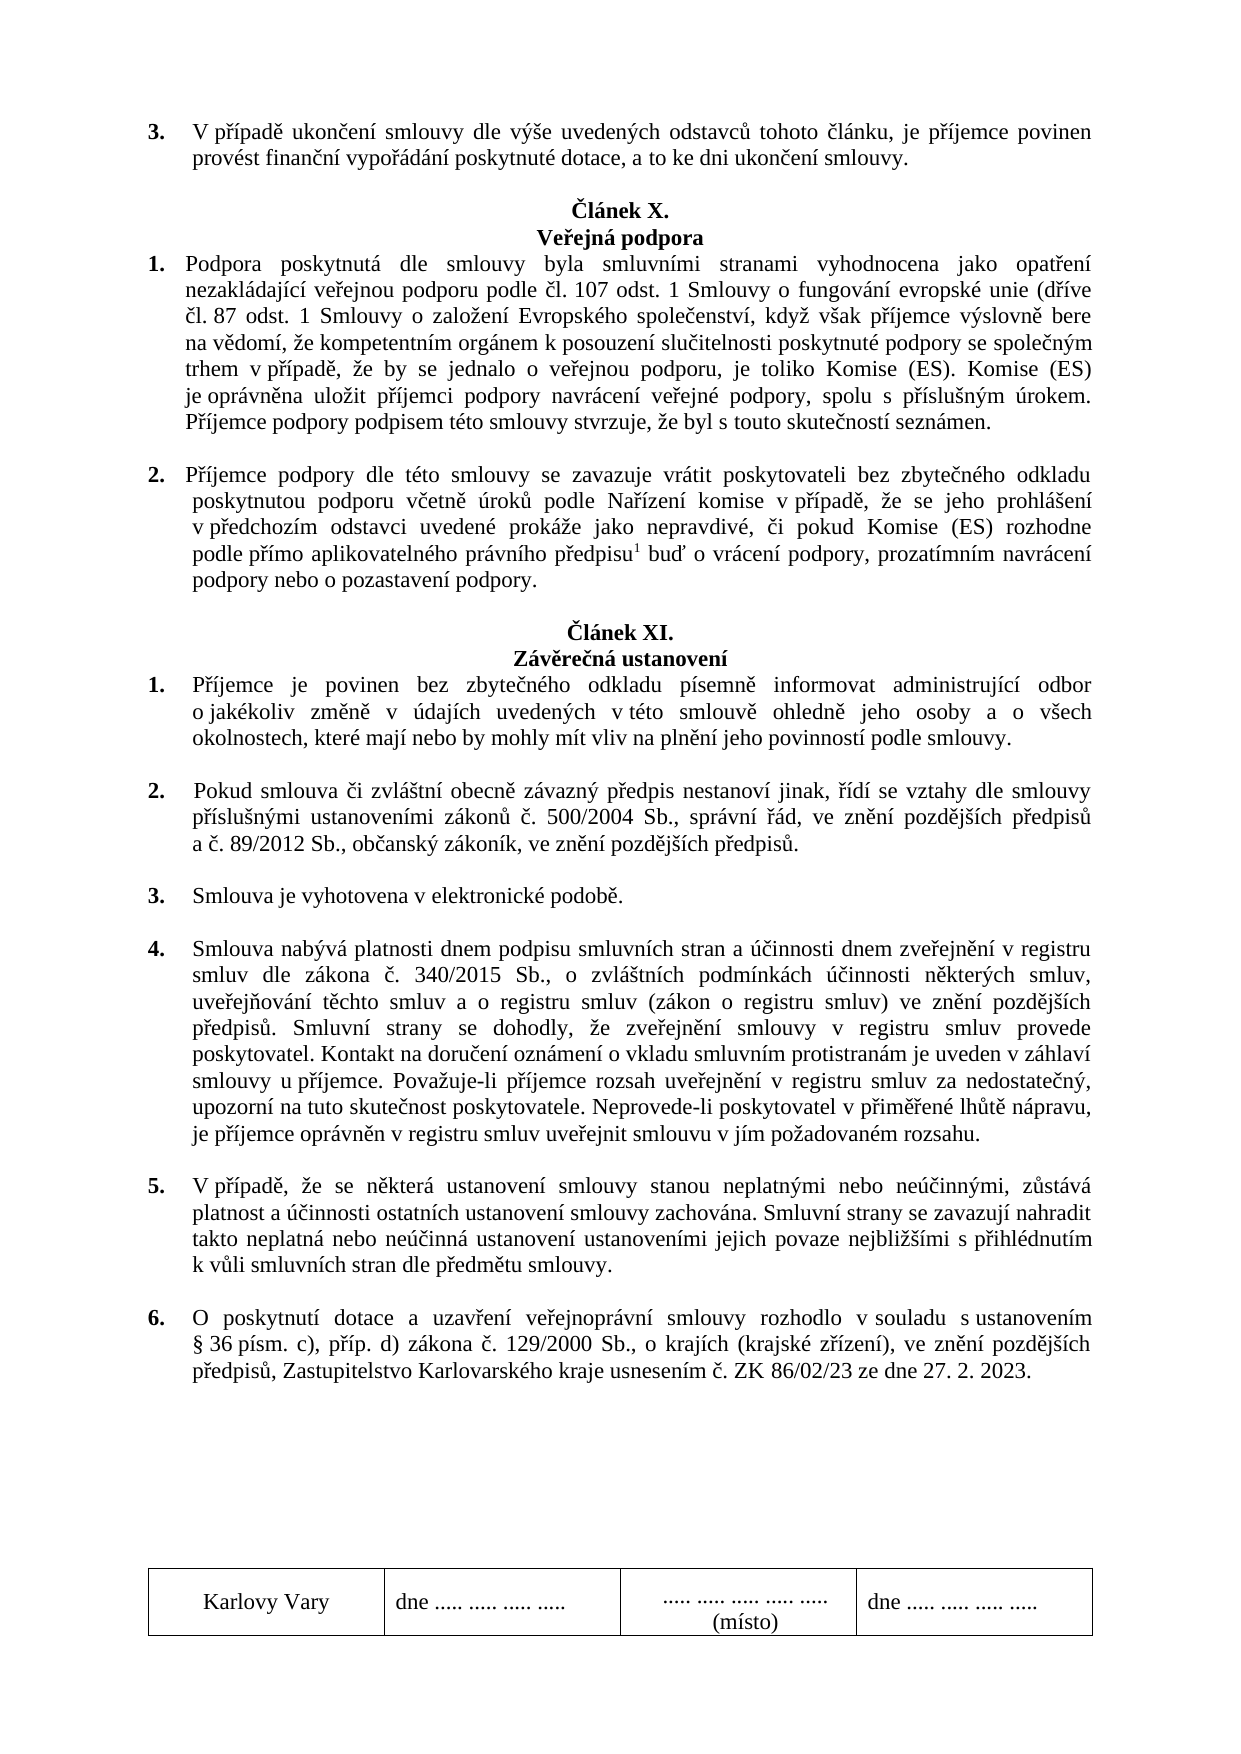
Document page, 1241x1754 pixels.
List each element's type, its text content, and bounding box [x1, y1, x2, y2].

list Smlouva nabývá platnosti dnem podpisu smluvních stran a účinnosti dnem zveřejnění v registru smluv dle zákona č. 340/2015 Sb., o zvláštních podmínkách účinnosti některých smluv, uveřejňování těchto smluv a o registru smluv (zákon o registru smluv) ve znění pozdějších předpisů. Smluvní strany se dohodly, že zveřejnění smlouvy v registru smluv provede poskytovatel. Kontakt na doručení oznámení o vkladu smluvním protistranám je uveden v záhlaví smlouvy u příjemce. Považuje-li příjemce rozsah uveřejnění v registru smluv za nedostatečný, upozorní na tuto skutečnost poskytovatele. Neprovede-li poskytovatel v přiměřené lhůtě nápravu, je příjemce oprávněn v registru smluv uveřejnit smlouvu v jím požadovaném rozsahu. [148, 935, 1092, 1146]
table_header Karlovy Vary [149, 1569, 384, 1635]
list Podpora poskytnutá dle smlouvy byla smluvními stranami vyhodnocena jako opatření nezakládající veřejnou podporu podle čl. 107 odst. 1 Smlouvy o fungování evropské unie (dříve čl. 87 odst. 1 Smlouvy o založení Evropského společenství, když však příjemce výslovně bere na vědomí, že kompetentním orgánem k posouzení slučitelnosti poskytnuté podpory se společným trhem v případě, že by se jednalo o veřejnou podporu, je toliko Komise (ES). Komise (ES) je oprávněna uložit příjemci podpory navrácení veřejné podpory, spolu s příslušným úrokem. Příjemce podpory podpisem této smlouvy stvrzuje, že byl s touto skutečností seznámen. [148, 250, 1092, 434]
text Článek X. [148, 197, 1092, 223]
list Pokud smlouva či zvláštní obecně závazný předpis nestanoví jinak, řídí se vztahy dle smlouvy příslušnými ustanoveními zákonů č. 500/2004 Sb., správní řád, ve znění pozdějších předpisů a č. 89/2012 Sb., občanský zákoník, ve znění pozdějších předpisů. [148, 777, 1092, 856]
list V případě, že se některá ustanovení smlouvy stanou neplatnými nebo neúčinnými, zůstává platnost a účinnosti ostatních ustanovení smlouvy zachována. Smluvní strany se zavazují nahradit takto neplatná nebo neúčinná ustanovení ustanoveními jejich povaze nejbližšími s přihlédnutím k vůli smluvních stran dle předmětu smlouvy. [148, 1172, 1092, 1278]
list Smlouva je vyhotovena v elektronické podobě. [148, 882, 1092, 909]
list V případě ukončení smlouvy dle výše uvedených odstavců tohoto článku, je příjemce povinen provést finanční vypořádání poskytnuté dotace, a to ke dni ukončení smlouvy. [148, 118, 1092, 171]
table_header ..... ..... ..... ..... ..... (místo) [621, 1569, 856, 1635]
text Veřejná podpora [148, 223, 1092, 250]
list Příjemce je povinen bez zbytečného odkladu písemně informovat administrující odbor o jakékoliv změně v údajích uvedených v této smlouvě ohledně jeho osoby a o všech okolnostech, které mají nebo by mohly mít vliv na plnění jeho povinností podle smlouvy. [148, 672, 1092, 751]
list O poskytnutí dotace a uzavření veřejnoprávní smlouvy rozhodlo v souladu s ustanovením § 36 písm. c), příp. d) zákona č. 129/2000 Sb., o krajích (krajské zřízení), ve znění pozdějších předpisů, Zastupitelstvo Karlovarského kraje usnesením č. ZK 86/02/23 ze dne 27. 2. 2023. [148, 1304, 1092, 1383]
text Článek XI. [148, 619, 1092, 645]
table_header dne ..... ..... ..... ..... [857, 1569, 1092, 1635]
table_header dne ..... ..... ..... ..... [385, 1569, 620, 1635]
text Závěrečná ustanovení [148, 645, 1092, 672]
list Příjemce podpory dle této smlouvy se zavazuje vrátit poskytovateli bez zbytečného odkladu poskytnutou podporu včetně úroků podle Nařízení komise v případě, že se jeho prohlášení v předchozím odstavci uvedené prokáže jako nepravdivé, či pokud Komise (ES) rozhodne podle přímo aplikovatelného právního předpisu1 buď o vrácení podpory, prozatímním navrácení podpory nebo o pozastavení podpory. [148, 461, 1092, 592]
